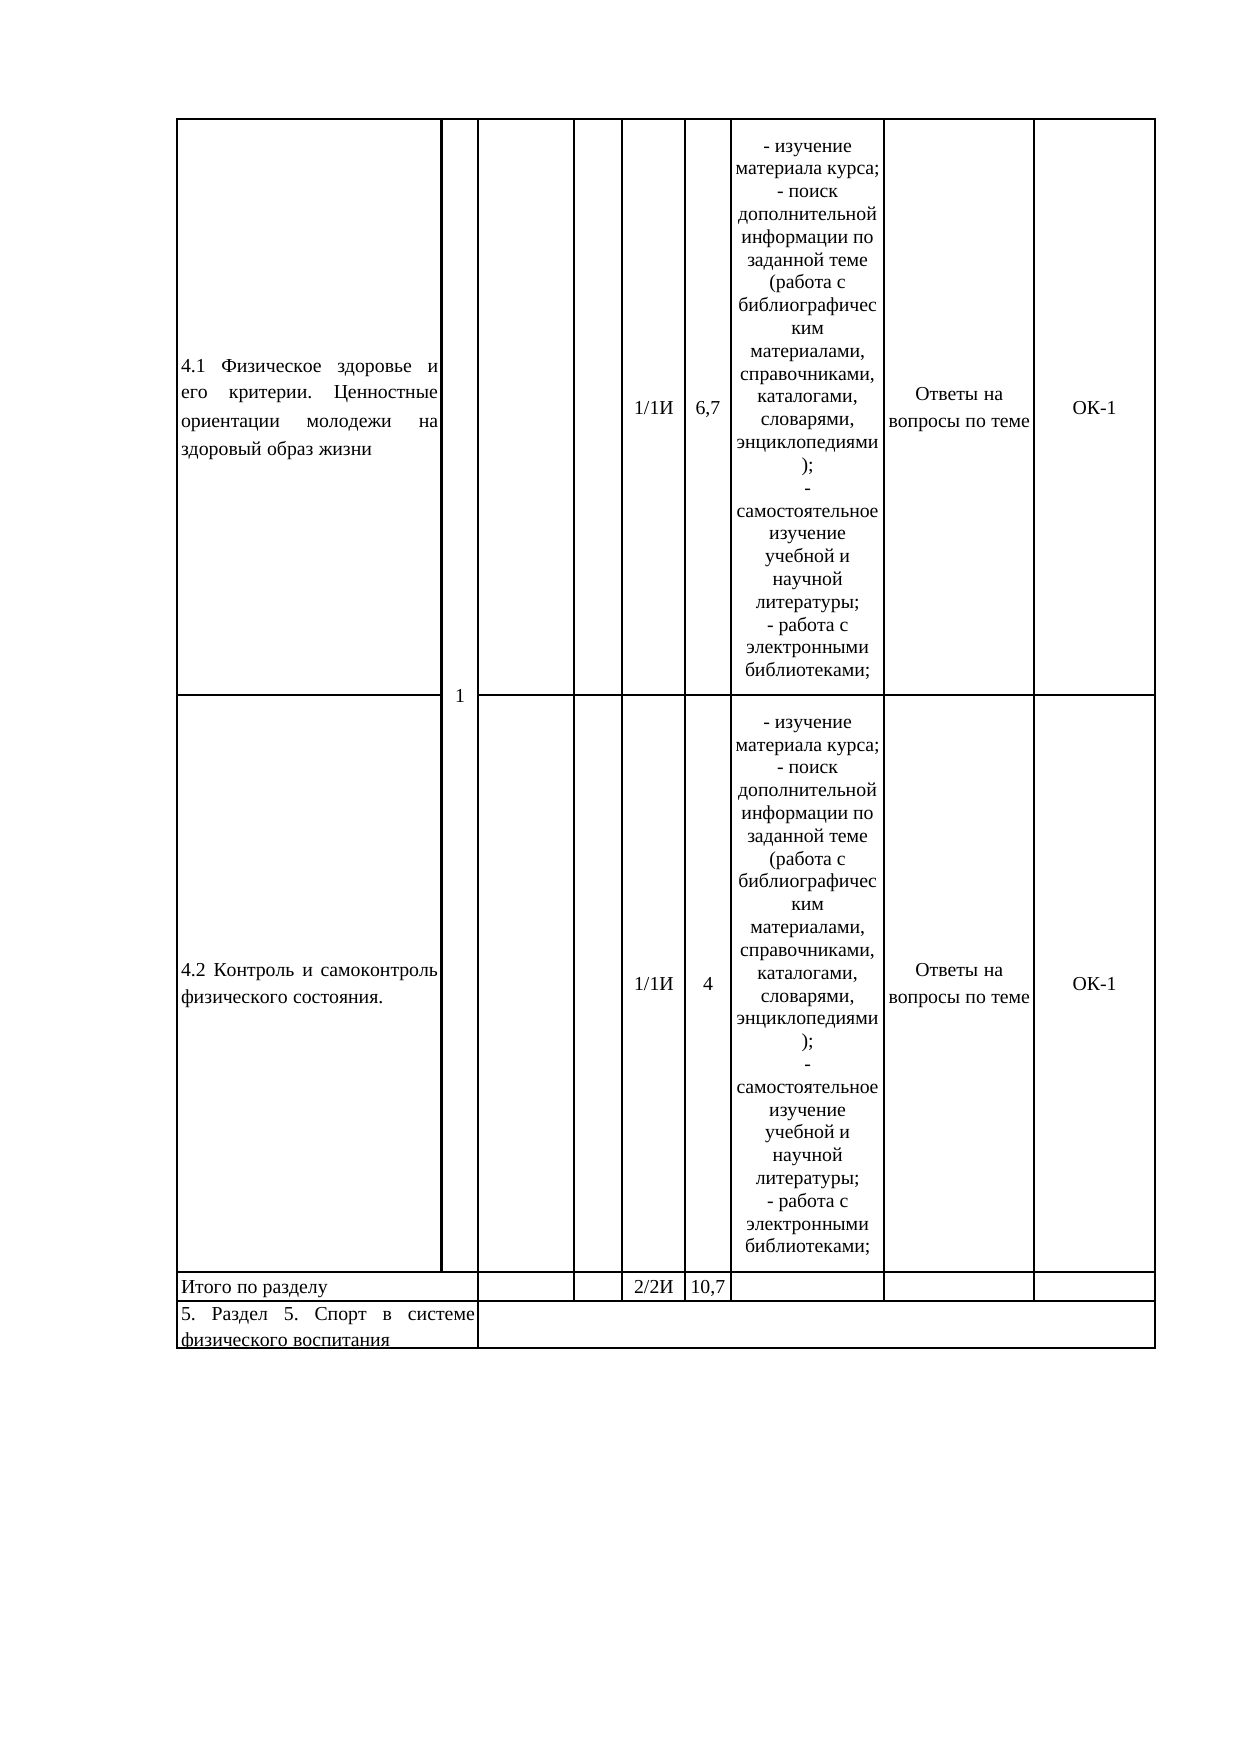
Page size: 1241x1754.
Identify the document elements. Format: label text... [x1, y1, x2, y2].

table_cell [479, 1273, 573, 1299]
table_cell 4 [686, 696, 730, 1271]
table_cell Итого по разделу [178, 1273, 477, 1299]
table_cell 4.2 Контроль и самоконтроль физического состояния. [178, 696, 440, 1271]
table_cell 1/1И [623, 120, 684, 694]
table_cell [732, 1273, 883, 1299]
table_cell 1 [443, 120, 477, 1271]
table_cell [479, 696, 573, 1271]
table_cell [732, 120, 883, 694]
table_cell 5. Раздел 5. Спорт в системе физического воспитания [178, 1302, 477, 1347]
table_cell [1035, 1273, 1154, 1299]
table_cell ОК-1 [1035, 120, 1154, 694]
table_cell [575, 120, 621, 694]
table_cell 4.1 Физическое здоровье и его критерии. Ценностные ориентации молодежи на здоровый образ жизни [178, 120, 440, 694]
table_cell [732, 696, 883, 1271]
table_cell Ответы на вопросы по теме [885, 120, 1033, 694]
table_cell [575, 696, 621, 1271]
table_cell ОК-1 [1035, 696, 1154, 1271]
table_cell 10,7 [686, 1273, 730, 1299]
table_cell 2/2И [623, 1273, 684, 1299]
table_cell [479, 120, 573, 694]
table_cell 1/1И [623, 696, 684, 1271]
table_cell [885, 1273, 1033, 1299]
table_cell [575, 1273, 621, 1299]
table_cell 6,7 [686, 120, 730, 694]
table_cell [479, 1302, 1154, 1347]
table_cell Ответы на вопросы по теме [885, 696, 1033, 1271]
